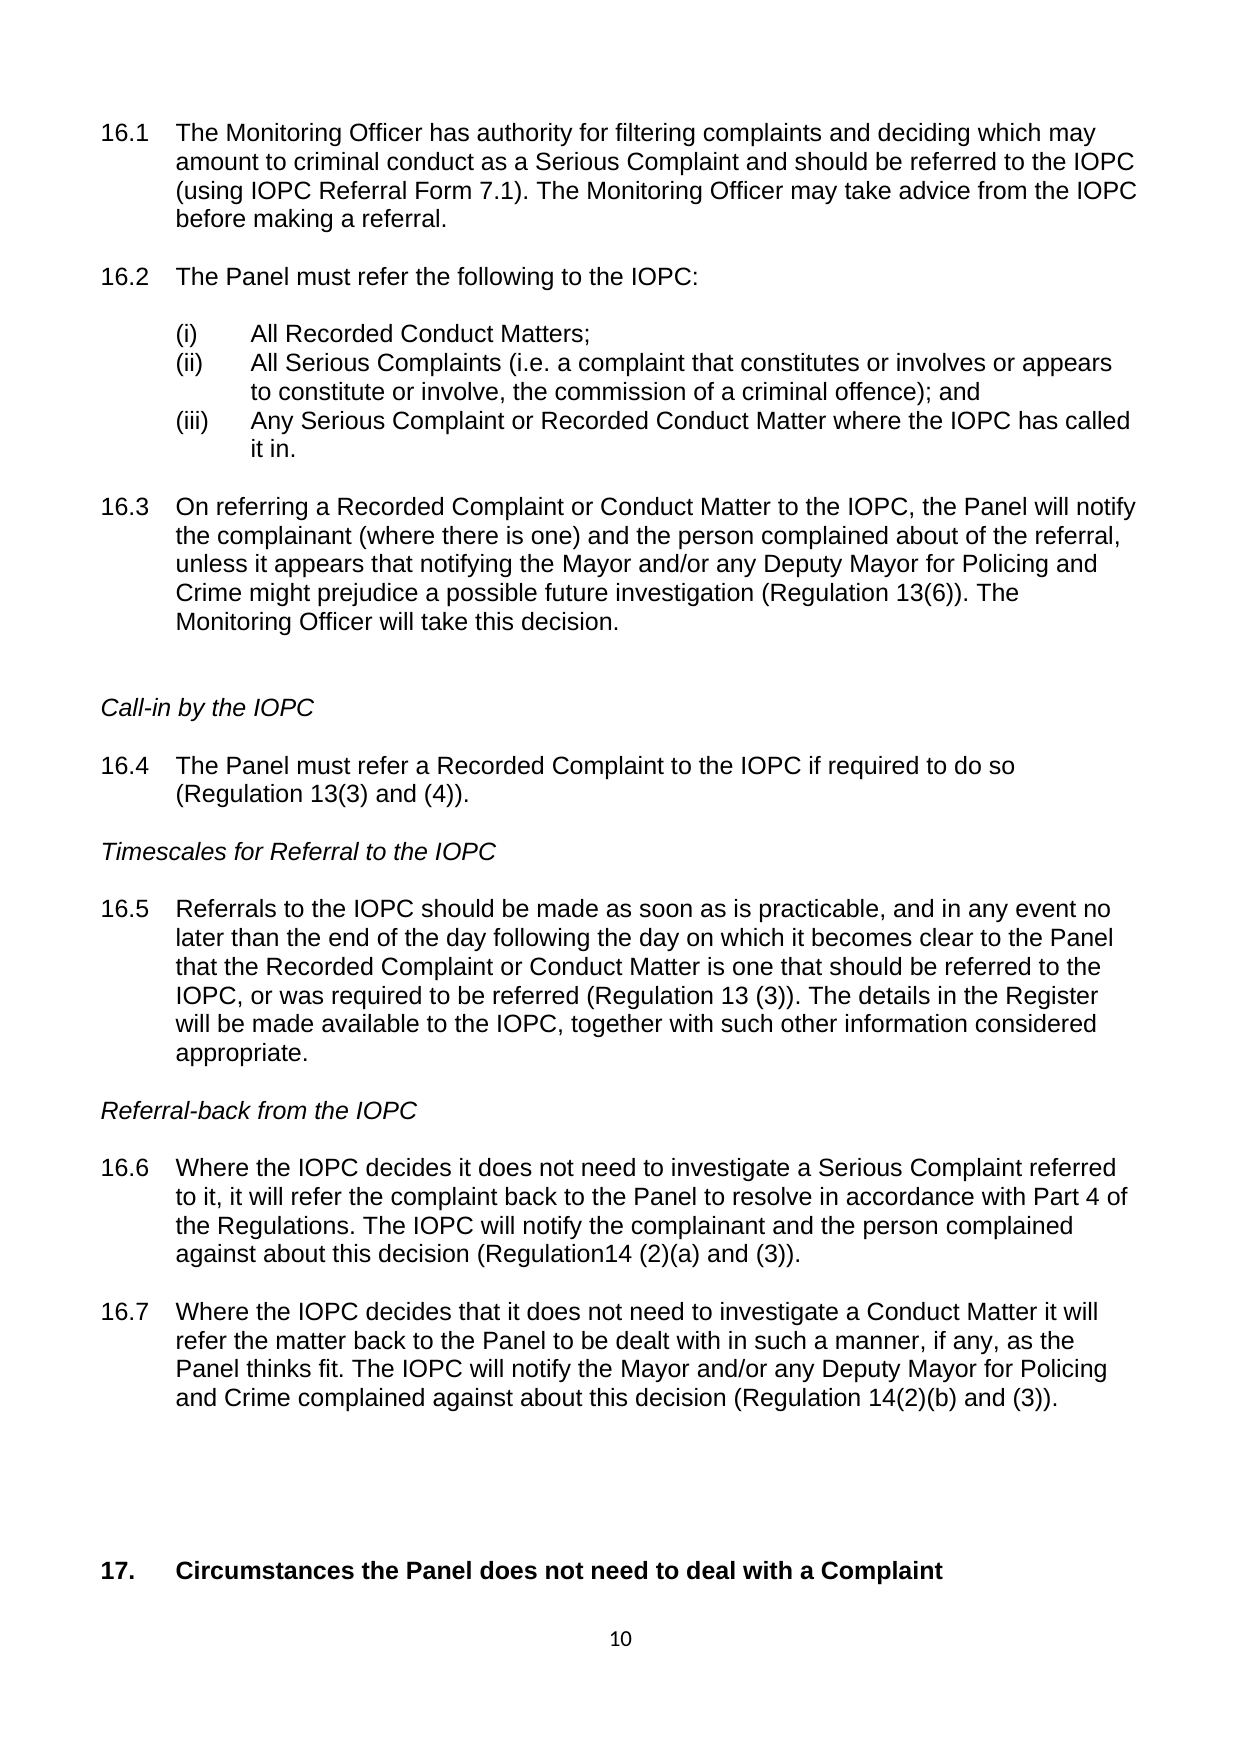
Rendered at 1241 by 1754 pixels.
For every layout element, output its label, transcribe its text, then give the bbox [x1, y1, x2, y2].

text 16.6 Where the IOPC decides it does not need to investigate a Serious Complaint referred to it, it will refer the complaint back to the Panel to resolve in accordance with Part 4 of the Regulations. The IOPC will notify the complainant and the person complained against about this decision (Regulation14 (2)(a) and (3)). [100, 1153, 1140, 1268]
text 16.7 Where the IOPC decides that it does not need to investigate a Conduct Matter it will refer the matter back to the Panel to be dealt with in such a manner, if any, as the Panel thinks fit. The IOPC will notify the Mayor and/or any Deputy Mayor for Policing and Crime complained against about this decision (Regulation 14(2)(b) and (3)). [100, 1297, 1140, 1412]
text 16.4 The Panel must refer a Recorded Complaint to the IOPC if required to do so (Regulation 13(3) and (4)). [100, 751, 1140, 808]
text 16.5 Referrals to the IOPC should be made as soon as is practicable, and in any event no later than the end of the day following the day on which it becomes clear to the Panel that the Recorded Complaint or Conduct Matter is one that should be referred to the IOPC, or was required to be referred (Regulation 13 (3)). The details in the Register will be made available to the IOPC, together with such other information considered appropriate. [100, 894, 1140, 1067]
list All Recorded Conduct Matters; [175, 319, 1140, 348]
text 17. Circumstances the Panel does not need to deal with a Complaint [100, 1556, 1140, 1584]
text (iii) Any Serious Complaint or Recorded Conduct Matter where the IOPC has called it in. [175, 406, 1140, 463]
text Timescales for Referral to the IOPC [100, 837, 1140, 866]
text Call-in by the IOPC [100, 693, 1140, 722]
text 16.1 The Monitoring Officer has authority for filtering complaints and deciding which may amount to criminal conduct as a Serious Complaint and should be referred to the IOPC (using IOPC Referral Form 7.1). The Monitoring Officer may take advice from the IOPC before making a referral. [100, 118, 1140, 233]
list All Serious Complaints (i.e. a complaint that constitutes or involves or appears to constitute or involve, the commission of a criminal offence); and [175, 348, 1140, 406]
text 16.3 On referring a Recorded Complaint or Conduct Matter to the IOPC, the Panel will notify the complainant (where there is one) and the person complained about of the referral, unless it appears that notifying the Mayor and/or any Deputy Mayor for Policing and Crime might prejudice a possible future investigation (Regulation 13(6)). The Monitoring Officer will take this decision. [100, 492, 1140, 636]
text Referral-back from the IOPC [100, 1096, 1140, 1124]
text 16.2 The Panel must refer the following to the IOPC: [100, 262, 1140, 291]
